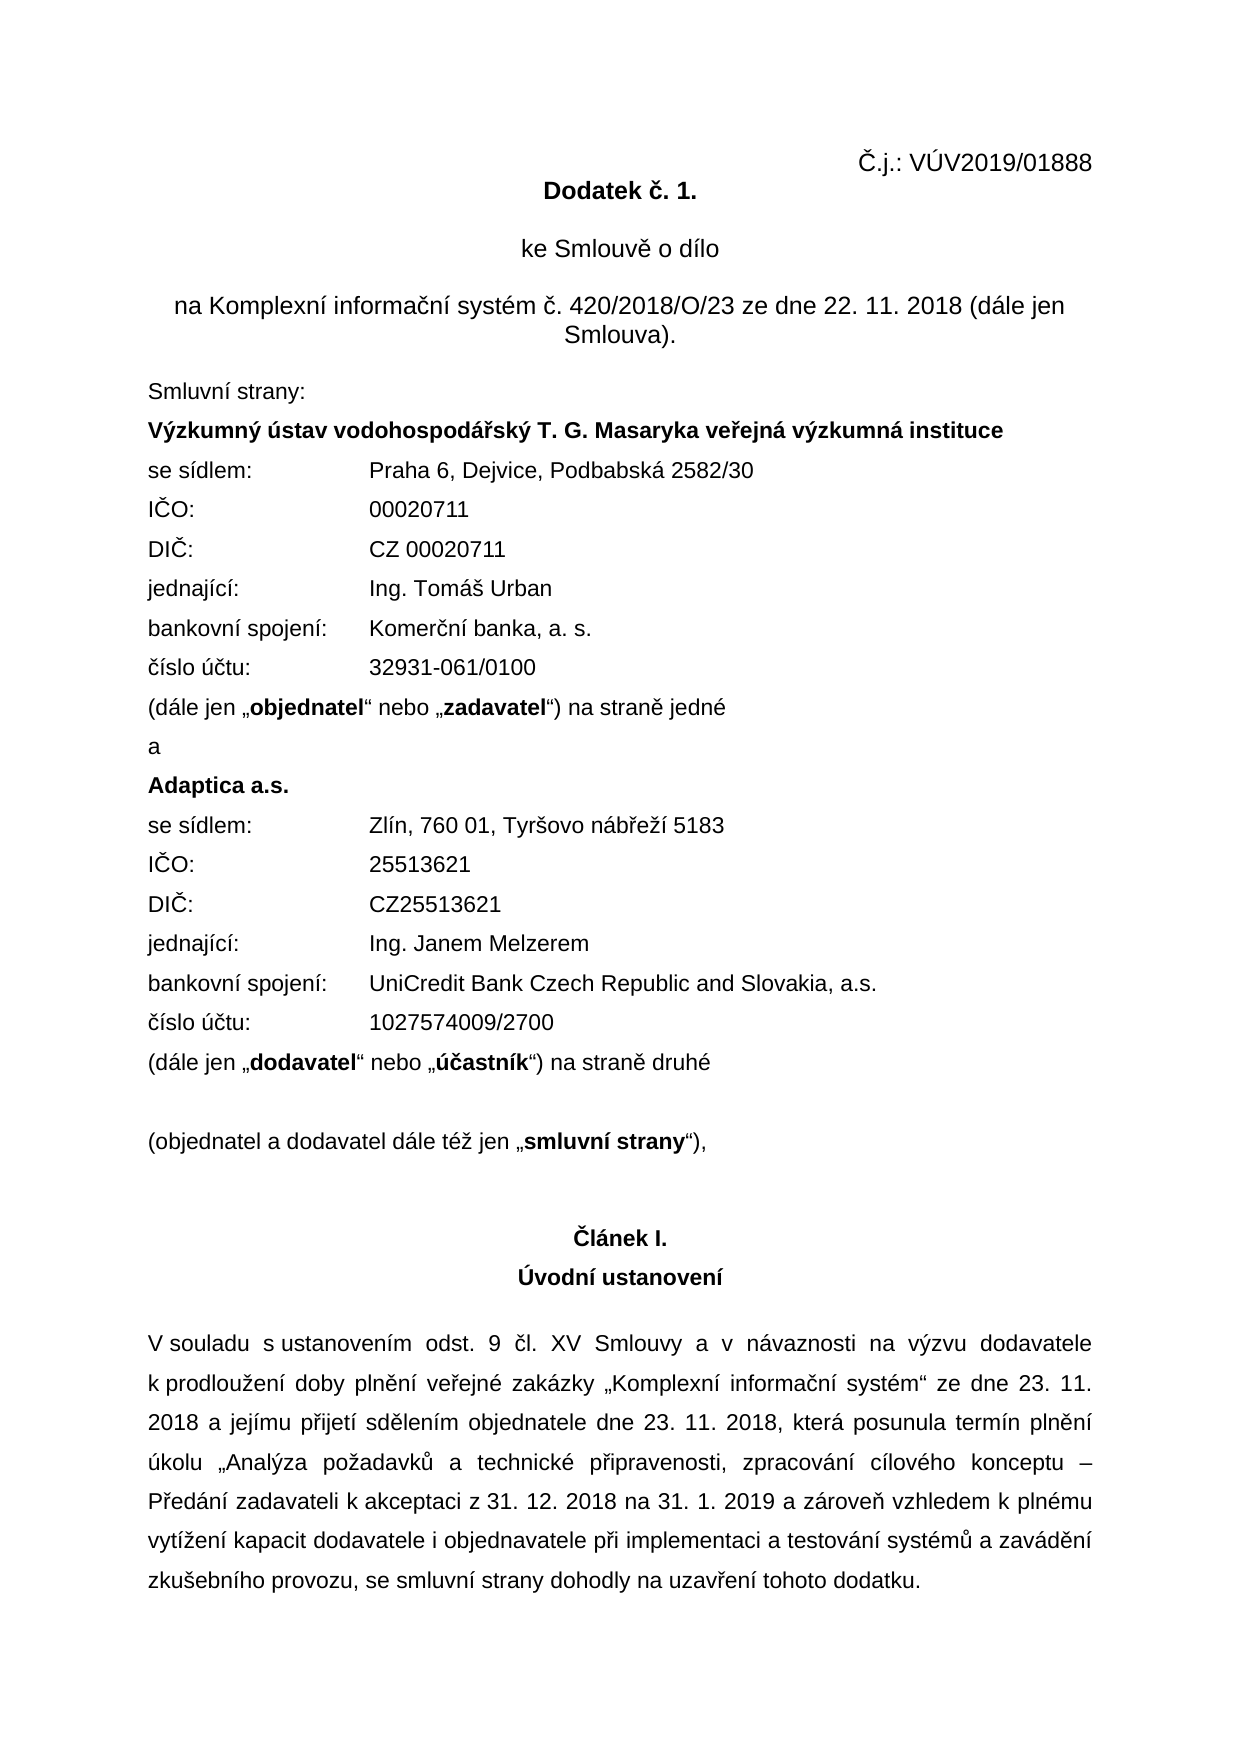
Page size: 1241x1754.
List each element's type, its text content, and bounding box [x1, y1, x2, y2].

text Č.j.: VÚV2019/01888 [148, 148, 1093, 176]
text bankovní spojení: UniCredit Bank Czech Republic and Slovakia, a.s. [148, 970, 1093, 996]
text jednající: Ing. Janem Melzerem [148, 930, 1093, 957]
text na Komplexní informační systém č. 420/2018/O/23 ze dne 22. 11. 2018 (dále jen Smlouva). [148, 291, 1093, 349]
text Úvodní ustanovení [148, 1264, 1093, 1291]
text (objednatel a dodavatel dále též jen „smluvní strany“), [148, 1128, 1093, 1154]
text IČO: 25513621 [148, 851, 1093, 878]
text ke Smlouvě o dílo [148, 234, 1093, 263]
text Smluvní strany: [148, 378, 1093, 404]
text DIČ: CZ 00020711 [148, 536, 1093, 562]
text Adaptica a.s. [148, 772, 1093, 799]
text DIČ: CZ25513621 [148, 891, 1093, 917]
text IČO: 00020711 [148, 496, 1093, 522]
text číslo účtu: 32931-061/0100 [148, 654, 1093, 680]
text V souladu s ustanovením odst. 9 čl. XV Smlouvy a v návaznosti na výzvu dodavatele k prodloužení doby plnění veřejné zakázky „Komplexní informační systém“ ze dne 23. 11. 2018 a jejímu přijetí sdělením objednatele dne 23. 11. 2018, která posunula termín plnění úkolu „Analýza požadavků a technické připravenosti, zpracování cílového konceptu – Předání zadavateli k akceptaci z 31. 12. 2018 na 31. 1. 2019 a zároveň vzhledem k plnému vytížení kapacit dodavatele i objednavatele při implementaci a testování systémů a zavádění zkušebního provozu, se smluvní strany dohodly na uzavření tohoto dodatku. [148, 1330, 1093, 1593]
text se sídlem: Zlín, 760 01, Tyršovo nábřeží 5183 [148, 812, 1093, 838]
text číslo účtu: 1027574009/2700 [148, 1009, 1093, 1036]
text se sídlem: Praha 6, Dejvice, Podbabská 2582/30 [148, 457, 1093, 483]
text jednající: Ing. Tomáš Urban [148, 575, 1093, 601]
text Výzkumný ústav vodohospodářský T. G. Masaryka veřejná výzkumná instituce [148, 417, 1093, 443]
text (dále jen „objednatel“ nebo „zadavatel“) na straně jedné [148, 693, 1093, 720]
text a [148, 733, 1093, 759]
text (dále jen „dodavatel“ nebo „účastník“) na straně druhé [148, 1049, 1093, 1075]
text bankovní spojení: Komerční banka, a. s. [148, 614, 1093, 641]
text Článek I. [148, 1225, 1093, 1251]
text Dodatek č. 1. [148, 176, 1093, 205]
